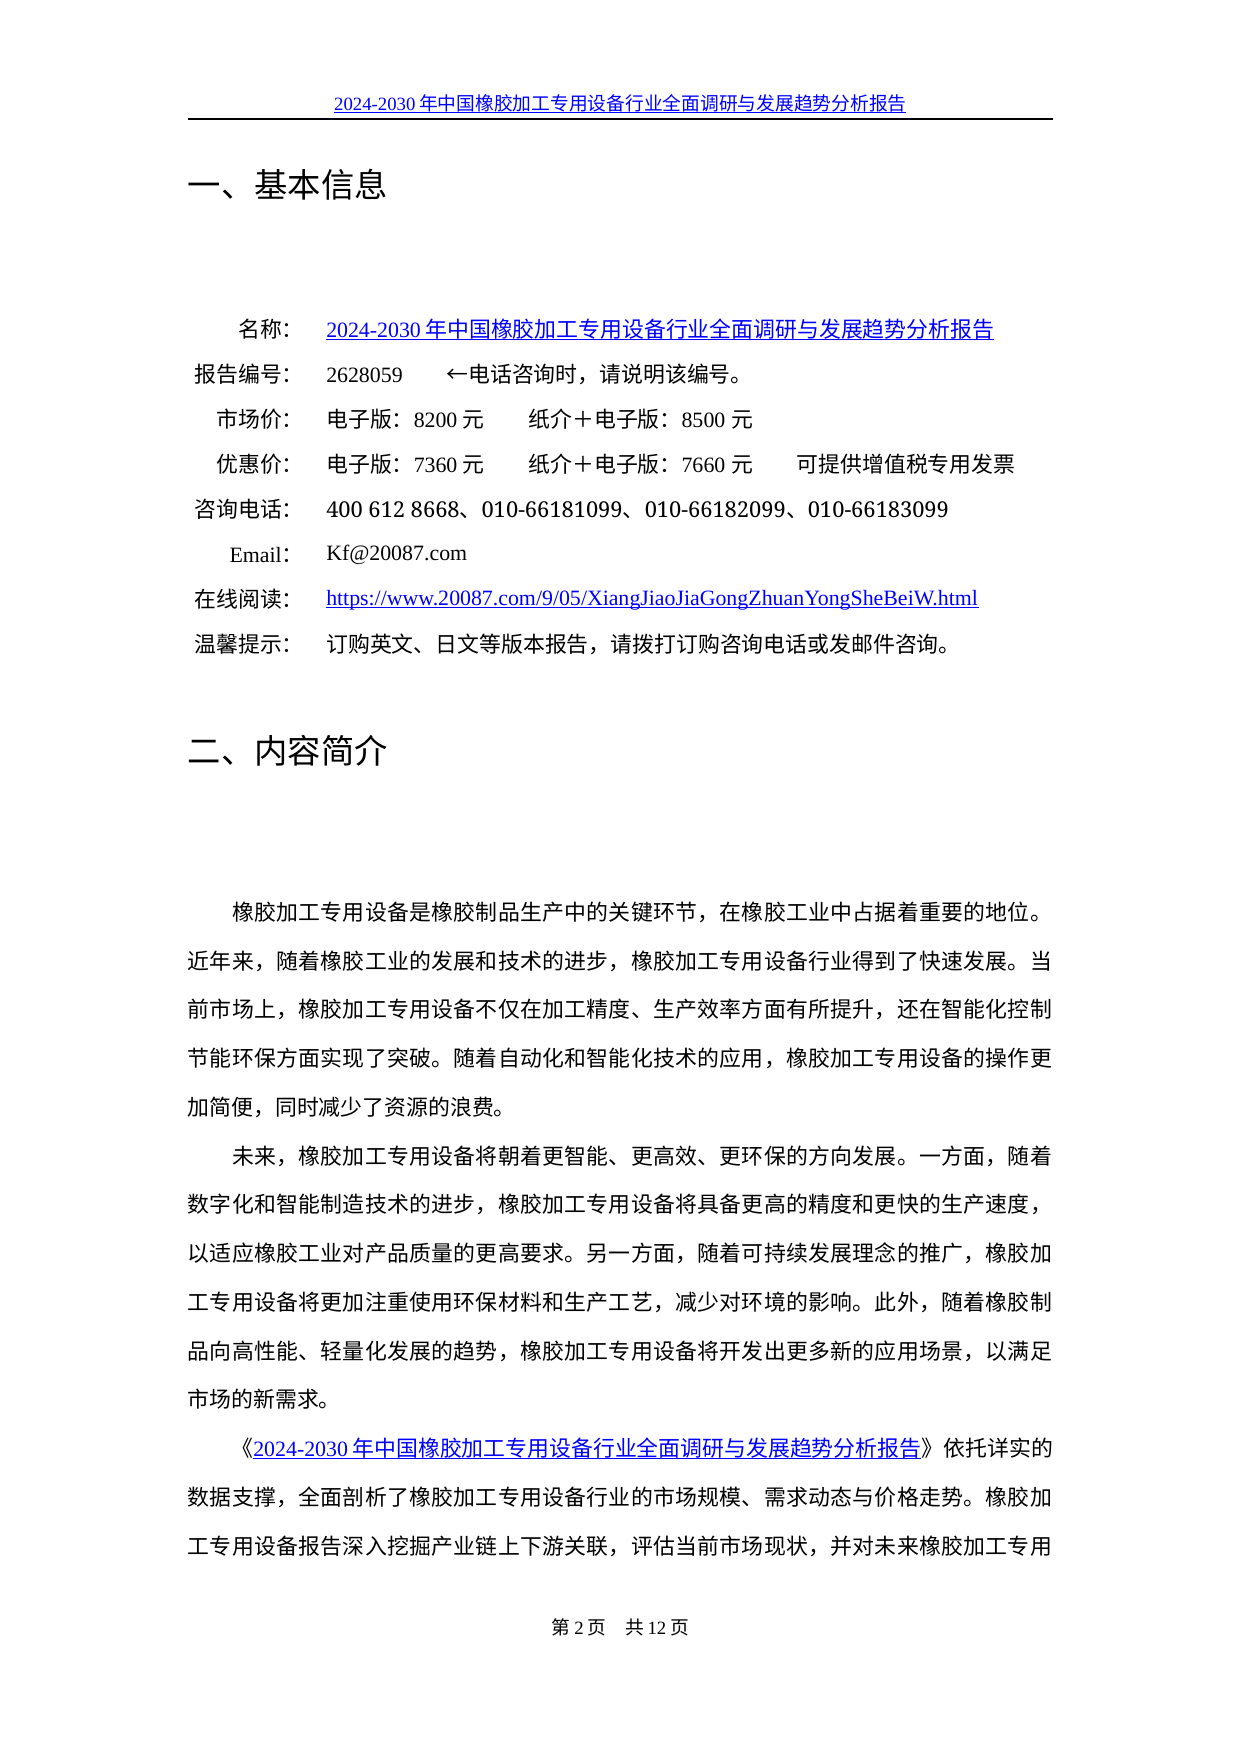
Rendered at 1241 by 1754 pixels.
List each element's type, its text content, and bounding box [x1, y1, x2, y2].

table_cell 400 612 8668、010-66181099、010-66182099、010-66183099 [315, 492, 1073, 537]
table_cell Email： [167, 537, 315, 582]
table_cell 订购英文、日文等版本报告，请拨打订购咨询电话或发邮件咨询。 [315, 627, 1073, 672]
table_cell 电子版：8200 元 纸介＋电子版：8500 元 [315, 402, 1073, 447]
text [187, 894, 1053, 1561]
table_cell 2628059 ←电话咨询时，请说明该编号。 [315, 357, 1073, 402]
table_cell [315, 582, 1073, 627]
table_cell 咨询电话： [167, 492, 315, 537]
table_header 名称： [167, 312, 315, 357]
table_cell 市场价： [167, 402, 315, 447]
table_cell 优惠价： [167, 447, 315, 492]
title 一、基本信息 [187, 150, 1053, 215]
table_cell 在线阅读： [167, 582, 315, 627]
table_cell 温馨提示： [167, 627, 315, 672]
title 二、内容简介 [187, 717, 1053, 782]
table_header 2024-2030年中国橡胶加工专用设备行业全面调研与发展趋势分析报告 [315, 312, 1073, 357]
table_cell 报告编号： [167, 357, 315, 402]
table_cell 电子版：7360 元 纸介＋电子版：7660 元 可提供增值税专用发票 [315, 447, 1073, 492]
table_cell Kf@20087.com [315, 537, 1073, 582]
